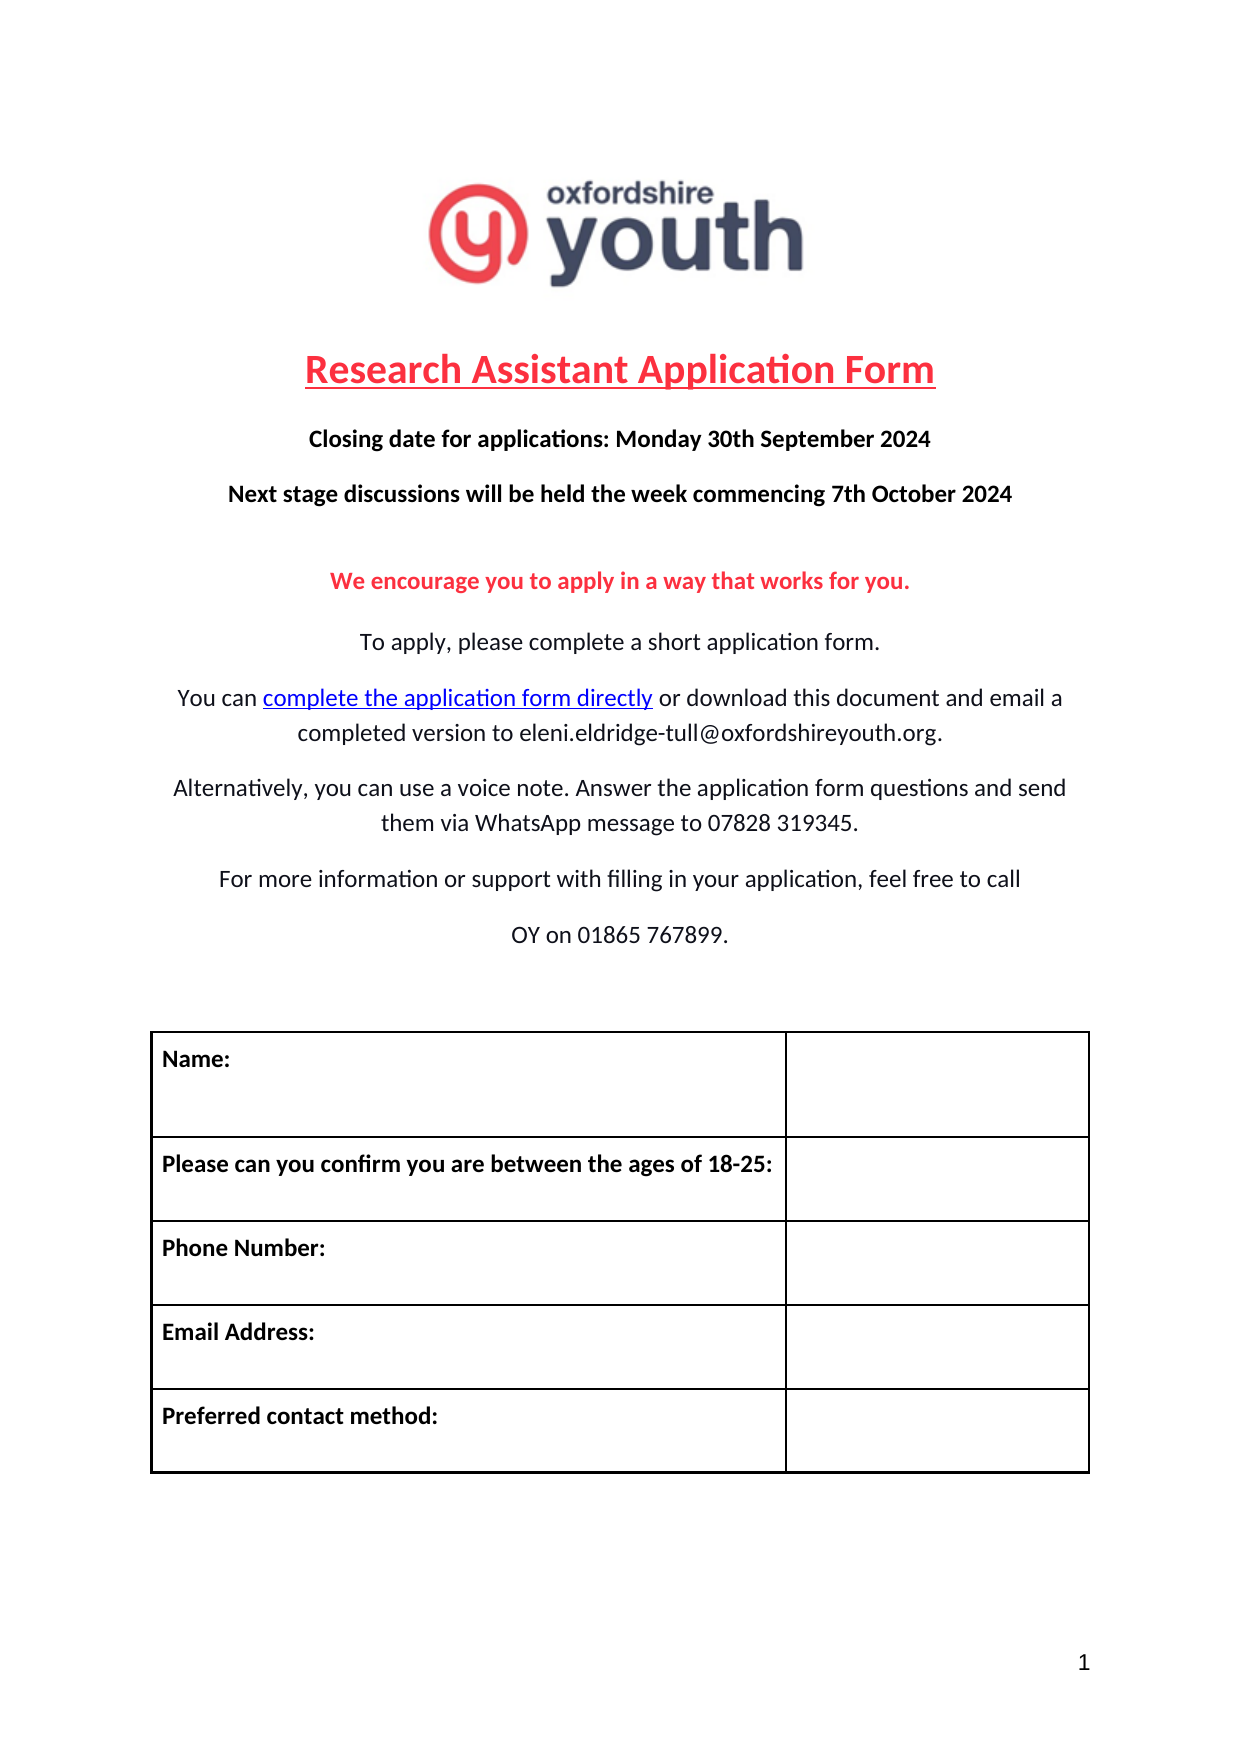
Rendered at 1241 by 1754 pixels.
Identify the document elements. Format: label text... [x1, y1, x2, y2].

table_cell [787, 1138, 1088, 1219]
picture [409, 150, 831, 319]
text You can complete the application form directly or download this document and email a completed version to eleni.eldridge-tull@oxfordshireyouth.org. [150, 682, 1090, 747]
text Closing date for applications: Monday 30th September 2024 [150, 423, 1090, 453]
table_cell [787, 1222, 1088, 1303]
table_cell Email Address: [153, 1306, 785, 1387]
table_header Name: [153, 1033, 785, 1136]
text OY on 01865 767899. [150, 919, 1090, 950]
text Alternatively, you can use a voice note. Answer the application form questions and send them via WhatsApp message to 07828 319345. [150, 773, 1090, 838]
table_cell [787, 1390, 1088, 1471]
text For more information or support with filling in your application, feel free to call [150, 863, 1090, 894]
table_cell [787, 1306, 1088, 1387]
table_cell Please can you confirm you are between the ages of 18-25: [153, 1138, 785, 1219]
table_cell Phone Number: [153, 1222, 785, 1303]
table_header [787, 1033, 1088, 1136]
table_cell Preferred contact method: [153, 1390, 785, 1471]
text We encourage you to apply in a way that works for you. [150, 565, 1090, 595]
text Research Assistant Application Form [150, 343, 1090, 394]
text To apply, please complete a short application form. [150, 626, 1090, 656]
text Next stage discussions will be held the week commencing 7th October 2024 [150, 478, 1090, 509]
